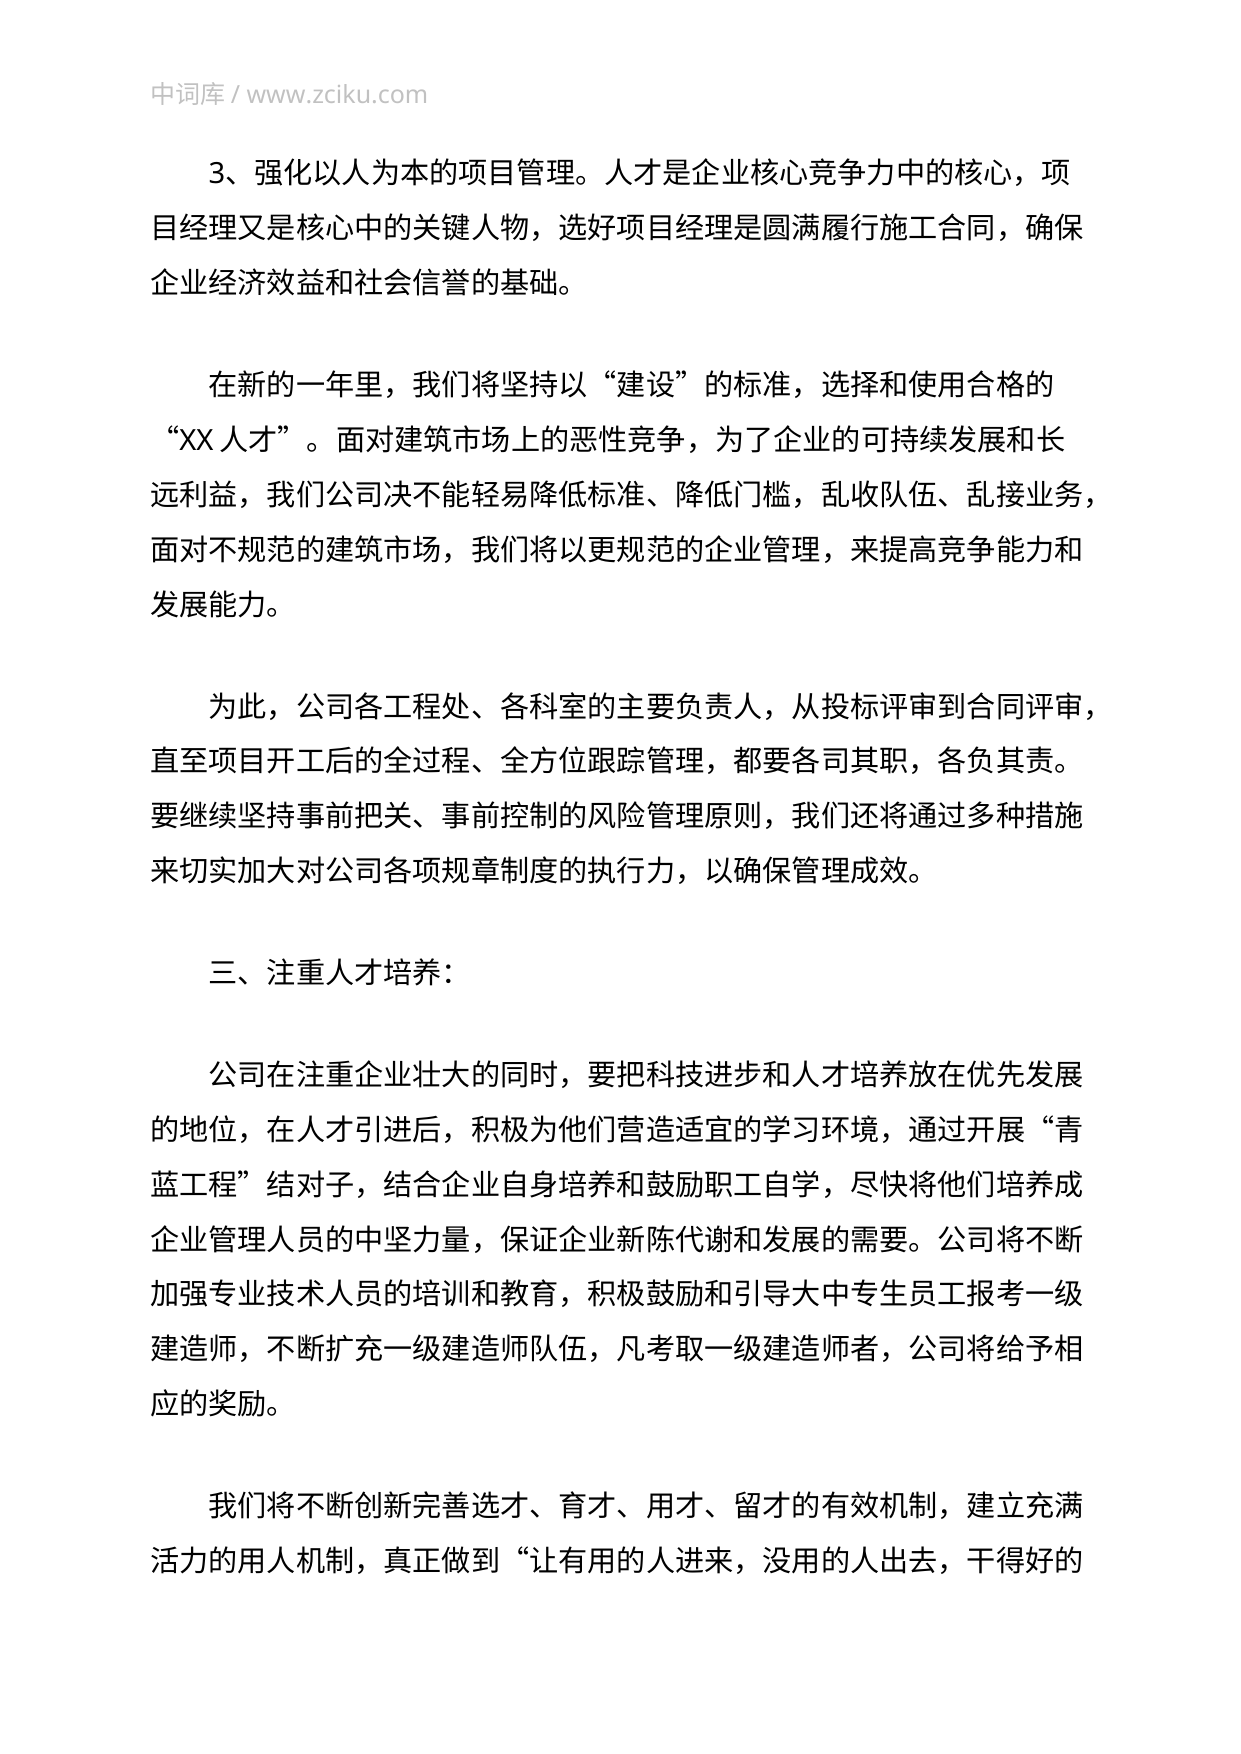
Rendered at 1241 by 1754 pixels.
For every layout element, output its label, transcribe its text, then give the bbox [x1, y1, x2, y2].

text 三、注重人才培养： [150, 949, 1090, 992]
text 3、强化以人为本的项目管理。人才是企业核心竞争力中的核心，项目经理又是核心中的关键人物，选好项目经理是圆满履行施工合同，确保企业经济效益和社会信誉的基础。 [150, 150, 1090, 302]
text 在新的一年里，我们将坚持以“建设”的标准，选择和使用合格的“XX人才”。面对建筑市场上的恶性竞争，为了企业的可持续发展和长远利益，我们公司决不能轻易降低标准、降低门槛，乱收队伍、乱接业务，面对不规范的建筑市场，我们将以更规范的企业管理，来提高竞争能力和发展能力。 [150, 362, 1090, 624]
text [150, 1482, 1090, 1580]
text 公司在注重企业壮大的同时，要把科技进步和人才培养放在优先发展的地位，在人才引进后，积极为他们营造适宜的学习环境，通过开展“青蓝工程”结对子，结合企业自身培养和鼓励职工自学，尽快将他们培养成企业管理人员的中坚力量，保证企业新陈代谢和发展的需要。公司将不断加强专业技术人员的培训和教育，积极鼓励和引导大中专生员工报考一级建造师，不断扩充一级建造师队伍，凡考取一级建造师者，公司将给予相应的奖励。 [150, 1051, 1090, 1423]
text 为此，公司各工程处、各科室的主要负责人，从投标评审到合同评审，直至项目开工后的全过程、全方位跟踪管理，都要各司其职，各负其责。要继续坚持事前把关、事前控制的风险管理原则，我们还将通过多种措施来切实加大对公司各项规章制度的执行力，以确保管理成效。 [150, 683, 1090, 890]
